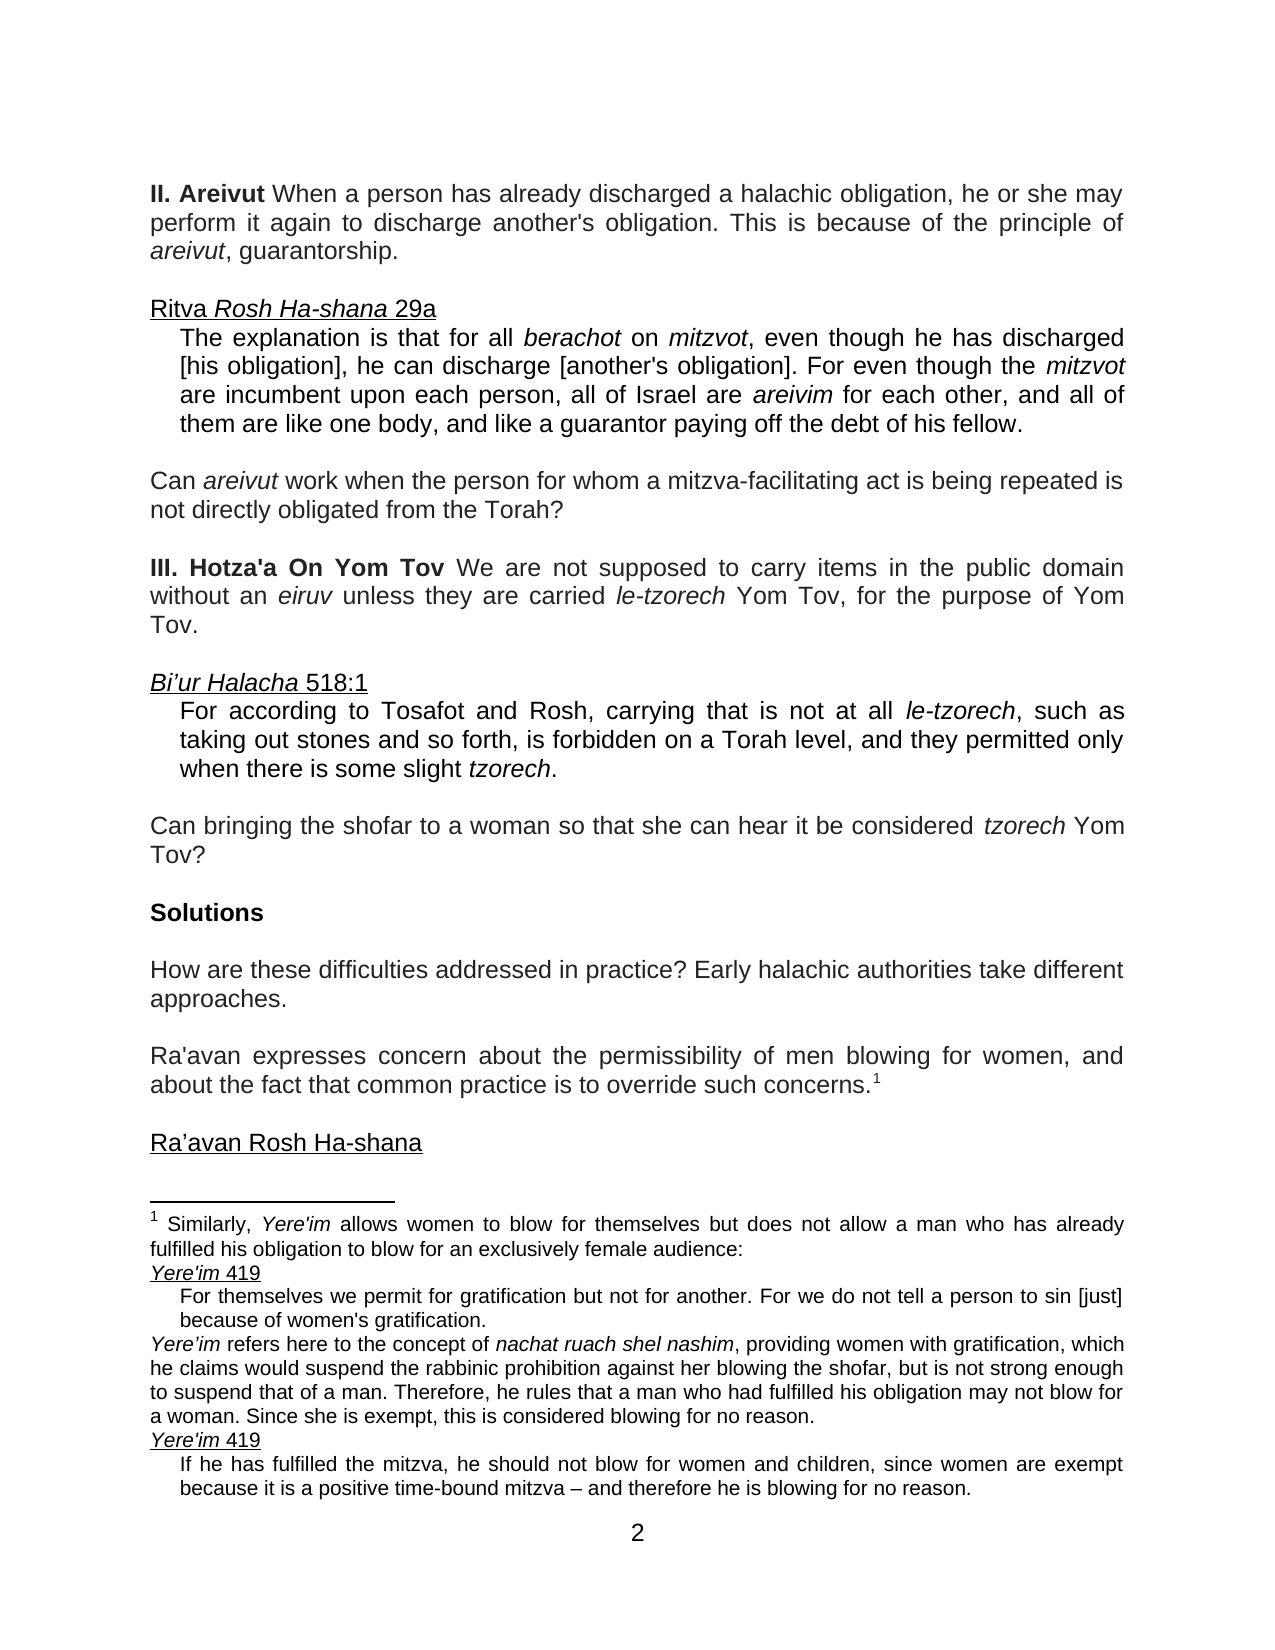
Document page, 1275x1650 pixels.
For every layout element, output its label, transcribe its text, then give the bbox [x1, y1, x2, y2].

text III. Hotza'a On Yom Tov We are not supposed to carry items in the public domain without an eiruv unless they are carried le-tzorech Yom Tov, for the purpose of Yom Tov. [150, 552, 1125, 639]
title Ritva Rosh Ha-shana 29a [150, 294, 1125, 322]
text For according to Tosafot and Rosh, carrying that is not at all le-tzorech, such as taking out stones and so forth, is forbidden on a Torah level, and they permitted only when there is some slight tzorech. [179, 696, 1125, 782]
text The explanation is that for all berachot on mitzvot, even though he has discharged [his obligation], he can discharge [another's obligation]. For even though the mitzvot are incumbent upon each person, all of Israel are areivim for each other, and all of them are like one body, and like a guarantor paying off the debt of his fellow. [179, 322, 1125, 437]
text Can areivut work when the person for whom a mitzva-facilitating act is being repeated is not directly obligated from the Torah? [150, 466, 1125, 524]
text II. Areivut When a person has already discharged a halachic obligation, he or she may perform it again to discharge another's obligation. This is because of the principle of areivut, guarantorship. [150, 179, 1125, 265]
text Ra'avan expresses concern about the permissibility of men blowing for women, and about the fact that common practice is to override such concerns. [150, 1041, 1125, 1099]
title Bi’ur Halacha 518:1 [150, 667, 1125, 696]
text How are these difficulties addressed in practice? Early halachic authorities take different approaches. [150, 955, 1125, 1012]
text Solutions [150, 897, 1125, 926]
title Ra’avan Rosh Ha-shana [150, 1127, 1125, 1156]
text Can bringing the shofar to a woman so that she can hear it be considered tzorech Yom Tov? [150, 811, 1125, 869]
